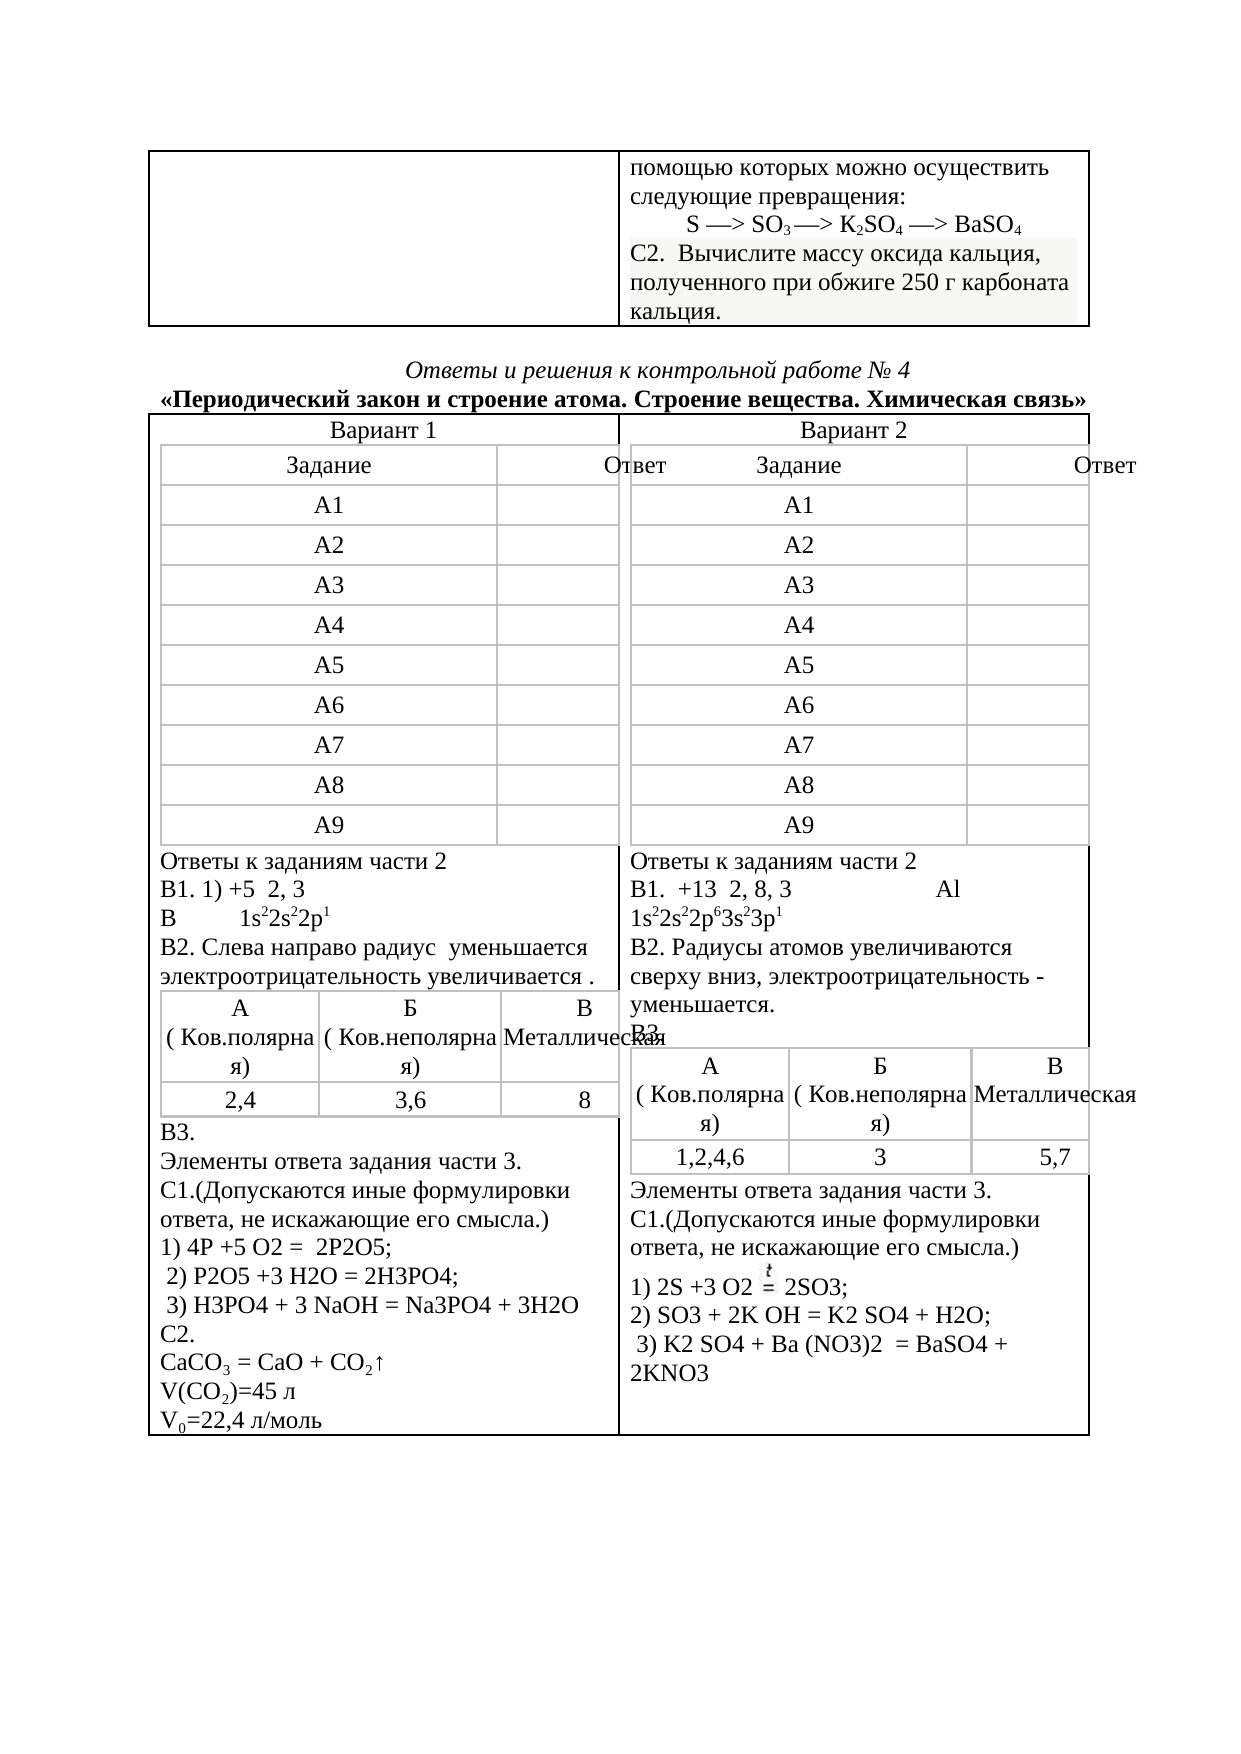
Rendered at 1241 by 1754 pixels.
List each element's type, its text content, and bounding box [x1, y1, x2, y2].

text «Периодический закон и строение атома. Строение вещества. Химическая связь» [150, 384, 1090, 413]
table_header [150, 152, 618, 324]
table_header Вариант 1 Ответы к заданиям части 2 В1. 1) +5 2, 3 В 1s22s22p1 В2. Слева направо радиус уменьшается электроотрицательность увеличивается . В3. Элементы ответа задания части 3. С1.(Допускаются иные формулировки ответа, не искажающие его смысла.) 1) 4P +5 О2 = 2P2O5; 2) P2O5 +3 H2O = 2H3PO4; 3) H3PO4 + 3 NaOH = Na3PO4 + 3H2O С2. CaCO₃ = CaO + CO₂↑ V(CO₂)=45 л V₀=22,4 л/моль [150, 415, 618, 1434]
picture [759, 1261, 778, 1296]
text Ответы и решения к контрольной работе № 4 [225, 355, 1090, 384]
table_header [620, 152, 1088, 324]
table_header Вариант 2 Ответы к заданиям части 2 В1. +13 2, 8, 3 Al 1s22s22p63s23p1 В2. Радиусы атомов увеличиваются сверху вниз, электроотрицательность - уменьшается. В3. Элементы ответа задания части 3. С1.(Допускаются иные формулировки ответа, не искажающие его смысла.) 1) 2S +3 О2 2SO3; 2) SO3 + 2K OH = K2 SO4 + H2O; 3) K2 SO4 + Ba (NO3)2 = BaSO4 + 2KNO3 [620, 415, 1088, 1434]
